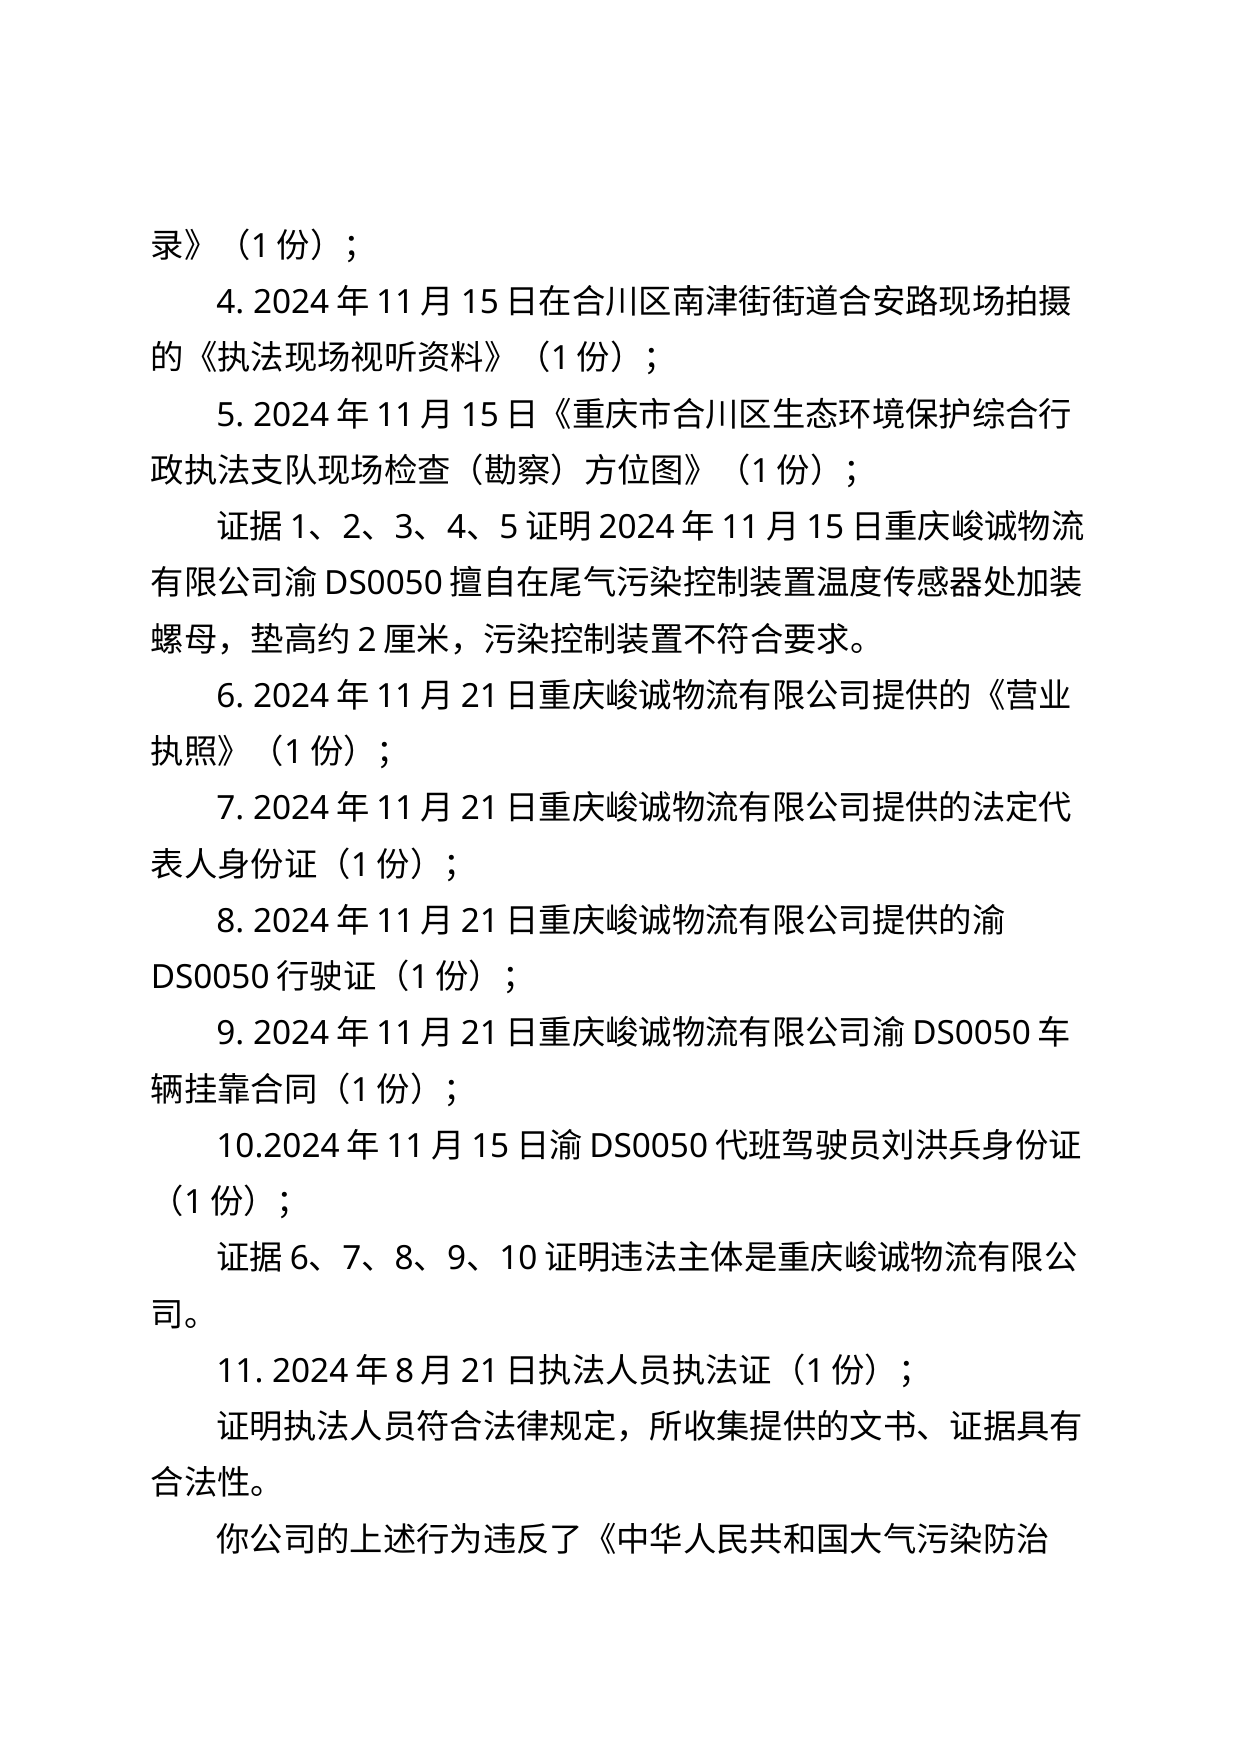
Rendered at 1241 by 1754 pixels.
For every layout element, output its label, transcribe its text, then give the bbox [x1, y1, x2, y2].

text 6. 2024年11月21日重庆峻诚物流有限公司提供的《营业执照》（1份）； [151, 662, 1089, 775]
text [151, 212, 1089, 268]
text 11. 2024年8月21日执法人员执法证（1份）； [151, 1337, 1089, 1393]
text 5. 2024年11月15日《重庆市合川区生态环境保护综合行政执法支队现场检查（勘察）方位图》（1份）； [151, 381, 1089, 493]
text 4. 2024年11月15日在合川区南津街街道合安路现场拍摄的《执法现场视听资料》（1份）； [151, 268, 1089, 381]
text 8. 2024年11月21日重庆峻诚物流有限公司提供的渝DS0050行驶证（1份）； [151, 887, 1089, 1000]
text 证据6、7、8、9、10证明违法主体是重庆峻诚物流有限公司。 [151, 1225, 1089, 1337]
text 7. 2024年11月21日重庆峻诚物流有限公司提供的法定代表人身份证（1份）； [151, 775, 1089, 887]
text 10.2024年11月15日渝DS0050代班驾驶员刘洪兵身份证（1份）； [151, 1112, 1089, 1225]
text 证明执法人员符合法律规定，所收集提供的文书、证据具有合法性。 [151, 1393, 1089, 1506]
text 证据1、2、3、4、5证明2024年11月15日重庆峻诚物流有限公司渝DS0050擅自在尾气污染控制装置温度传感器处加装螺母，垫高约2厘米，污染控制装置不符合要求。 [151, 493, 1089, 662]
text 9. 2024年11月21日重庆峻诚物流有限公司渝DS0050车辆挂靠合同（1份）； [151, 1000, 1089, 1112]
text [151, 1506, 1089, 1562]
